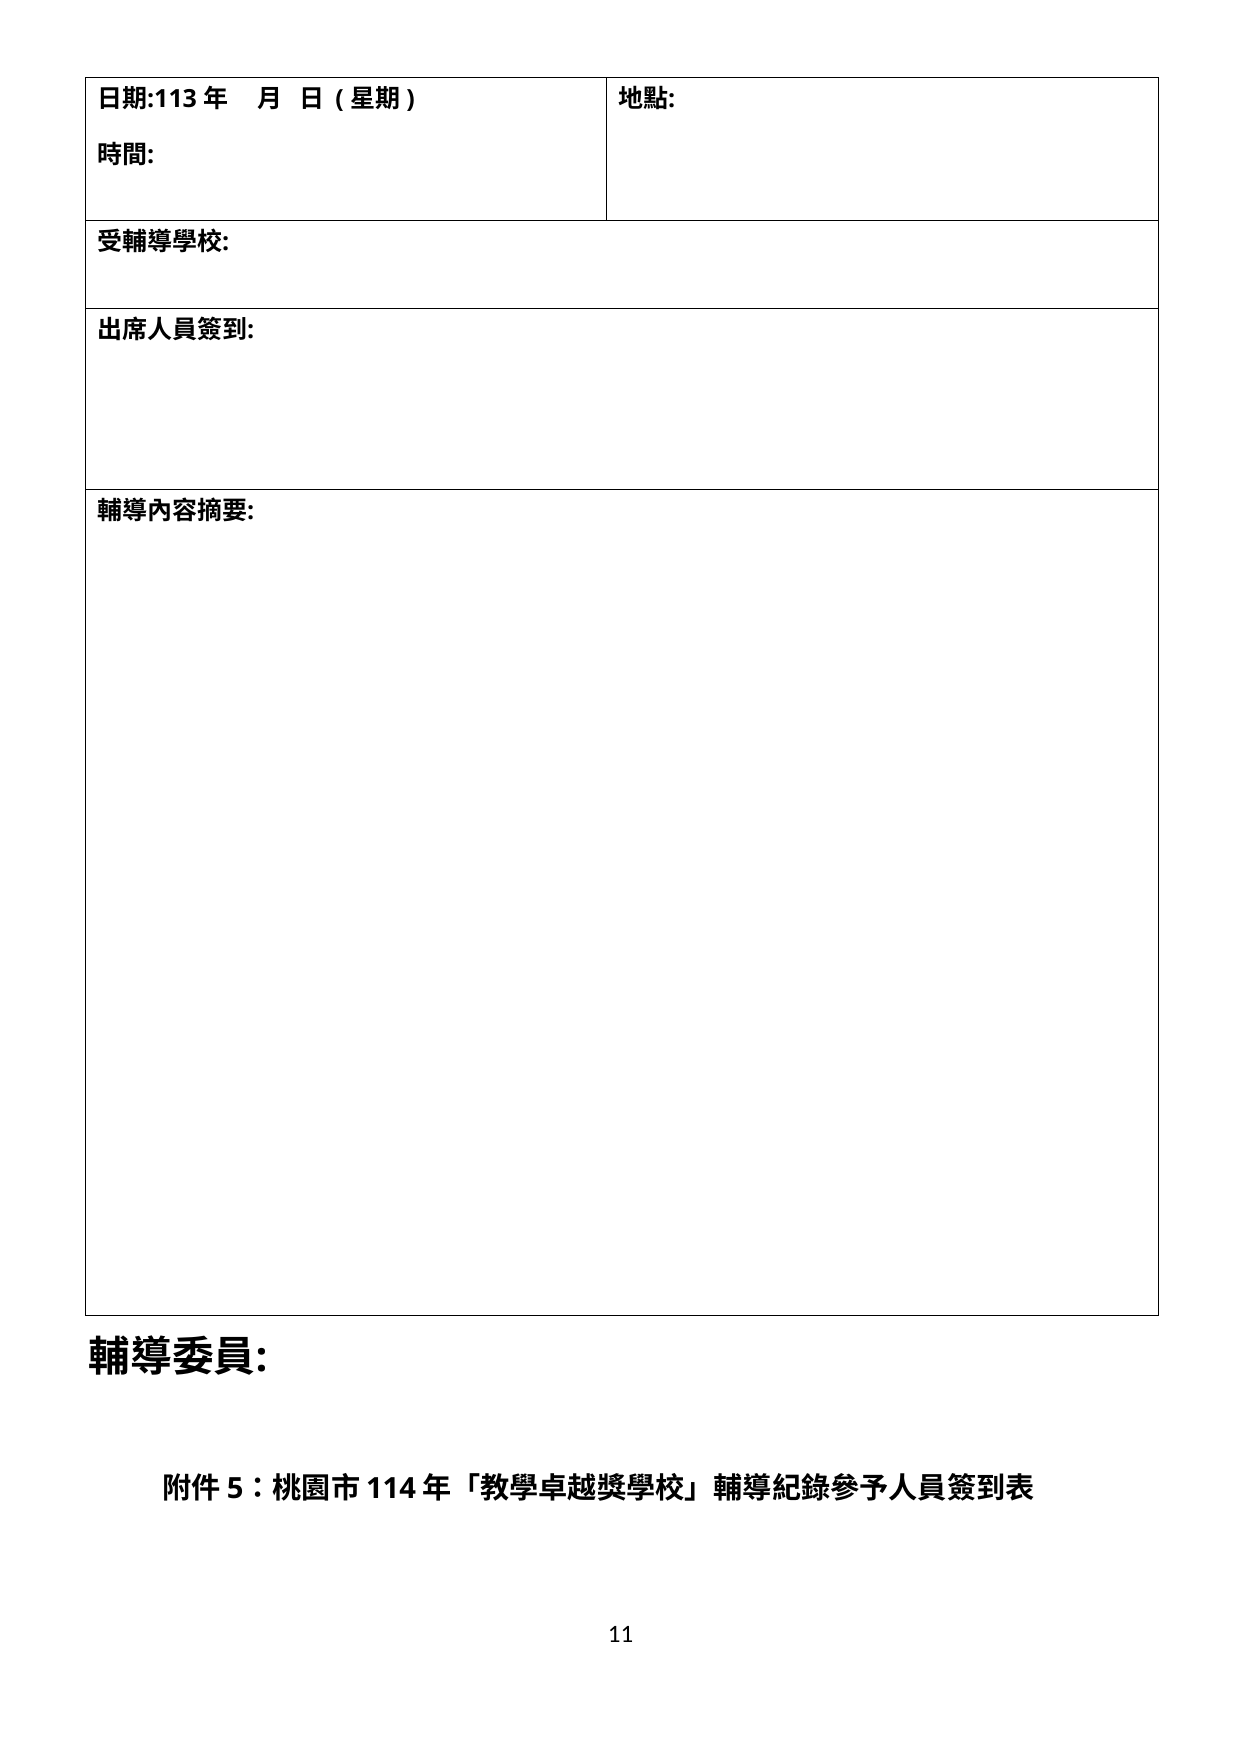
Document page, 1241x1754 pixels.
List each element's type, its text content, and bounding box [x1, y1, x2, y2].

table_cell 出席人員簽到: [86, 309, 1158, 489]
table_cell 地點: [607, 78, 1158, 220]
text 附件5：桃園市114年「教學卓越獎學校」輔導紀錄參予人員簽到表 [162, 1448, 1078, 1523]
text 輔導委員: [89, 1316, 1078, 1391]
table_cell 輔導內容摘要: [86, 490, 1158, 1315]
table_cell 日期:113 年 月 日 ( 星期 ) 時間: [86, 78, 606, 220]
table_cell 受輔導學校: [86, 221, 1158, 308]
